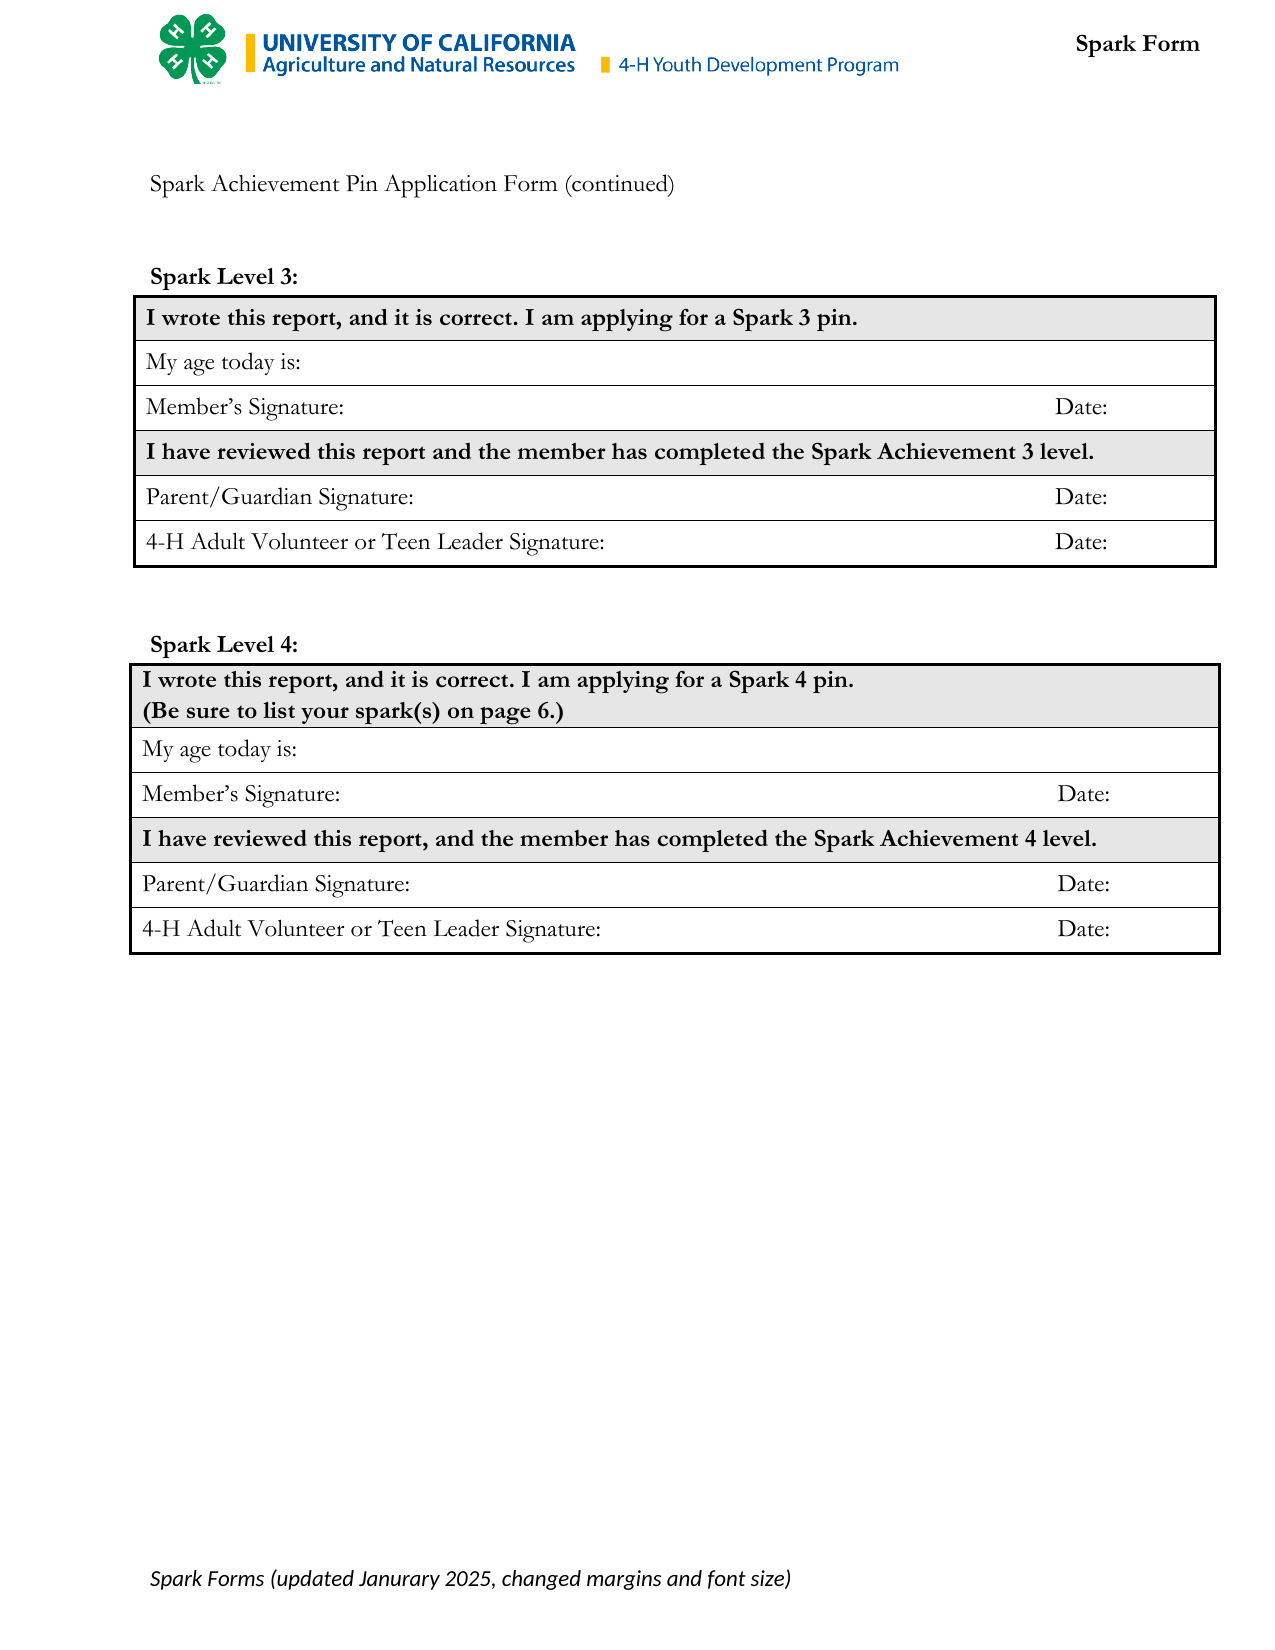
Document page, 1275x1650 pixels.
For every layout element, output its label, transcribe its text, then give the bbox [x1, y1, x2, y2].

table_cell 4-H Adult Volunteer or Teen Leader Signature: [136, 521, 937, 565]
table_cell Date: [938, 521, 1214, 565]
table_header I wrote this report, and it is correct. I am applying for a Spark 4 pin. (Be sure to list your spark(s) on page 6.) [132, 666, 1218, 727]
table_cell My age today is: [132, 728, 933, 772]
table_cell [934, 728, 1218, 772]
text Spark Achievement Pin Application Form (continued) [150, 170, 1200, 198]
table_header I wrote this report, and it is correct. I am applying for a Spark 3 pin. [136, 298, 1214, 340]
table_cell 4-H Adult Volunteer or Teen Leader Signature: [132, 908, 933, 952]
table_cell Parent/Guardian Signature: [132, 863, 933, 907]
table_cell Date: [938, 476, 1214, 520]
table_cell Member’s Signature: [132, 773, 933, 817]
table_cell Date: [934, 773, 1218, 817]
table_cell Date: [934, 863, 1218, 907]
table_cell [938, 341, 1214, 385]
table_cell I have reviewed this report, and the member has completed the Spark Achievement 4 level. [132, 818, 1218, 862]
text Spark Level 4: [150, 631, 1200, 659]
table_cell Date: [938, 386, 1214, 430]
table_cell Date: [934, 908, 1218, 952]
text Spark Level 3: [150, 263, 1200, 291]
table_cell I have reviewed this report and the member has completed the Spark Achievement 3 level. [136, 431, 1214, 475]
table_cell My age today is: [136, 341, 937, 385]
table_cell Member’s Signature: [136, 386, 937, 430]
table_cell Parent/Guardian Signature: [136, 476, 937, 520]
picture [150, 9, 908, 96]
